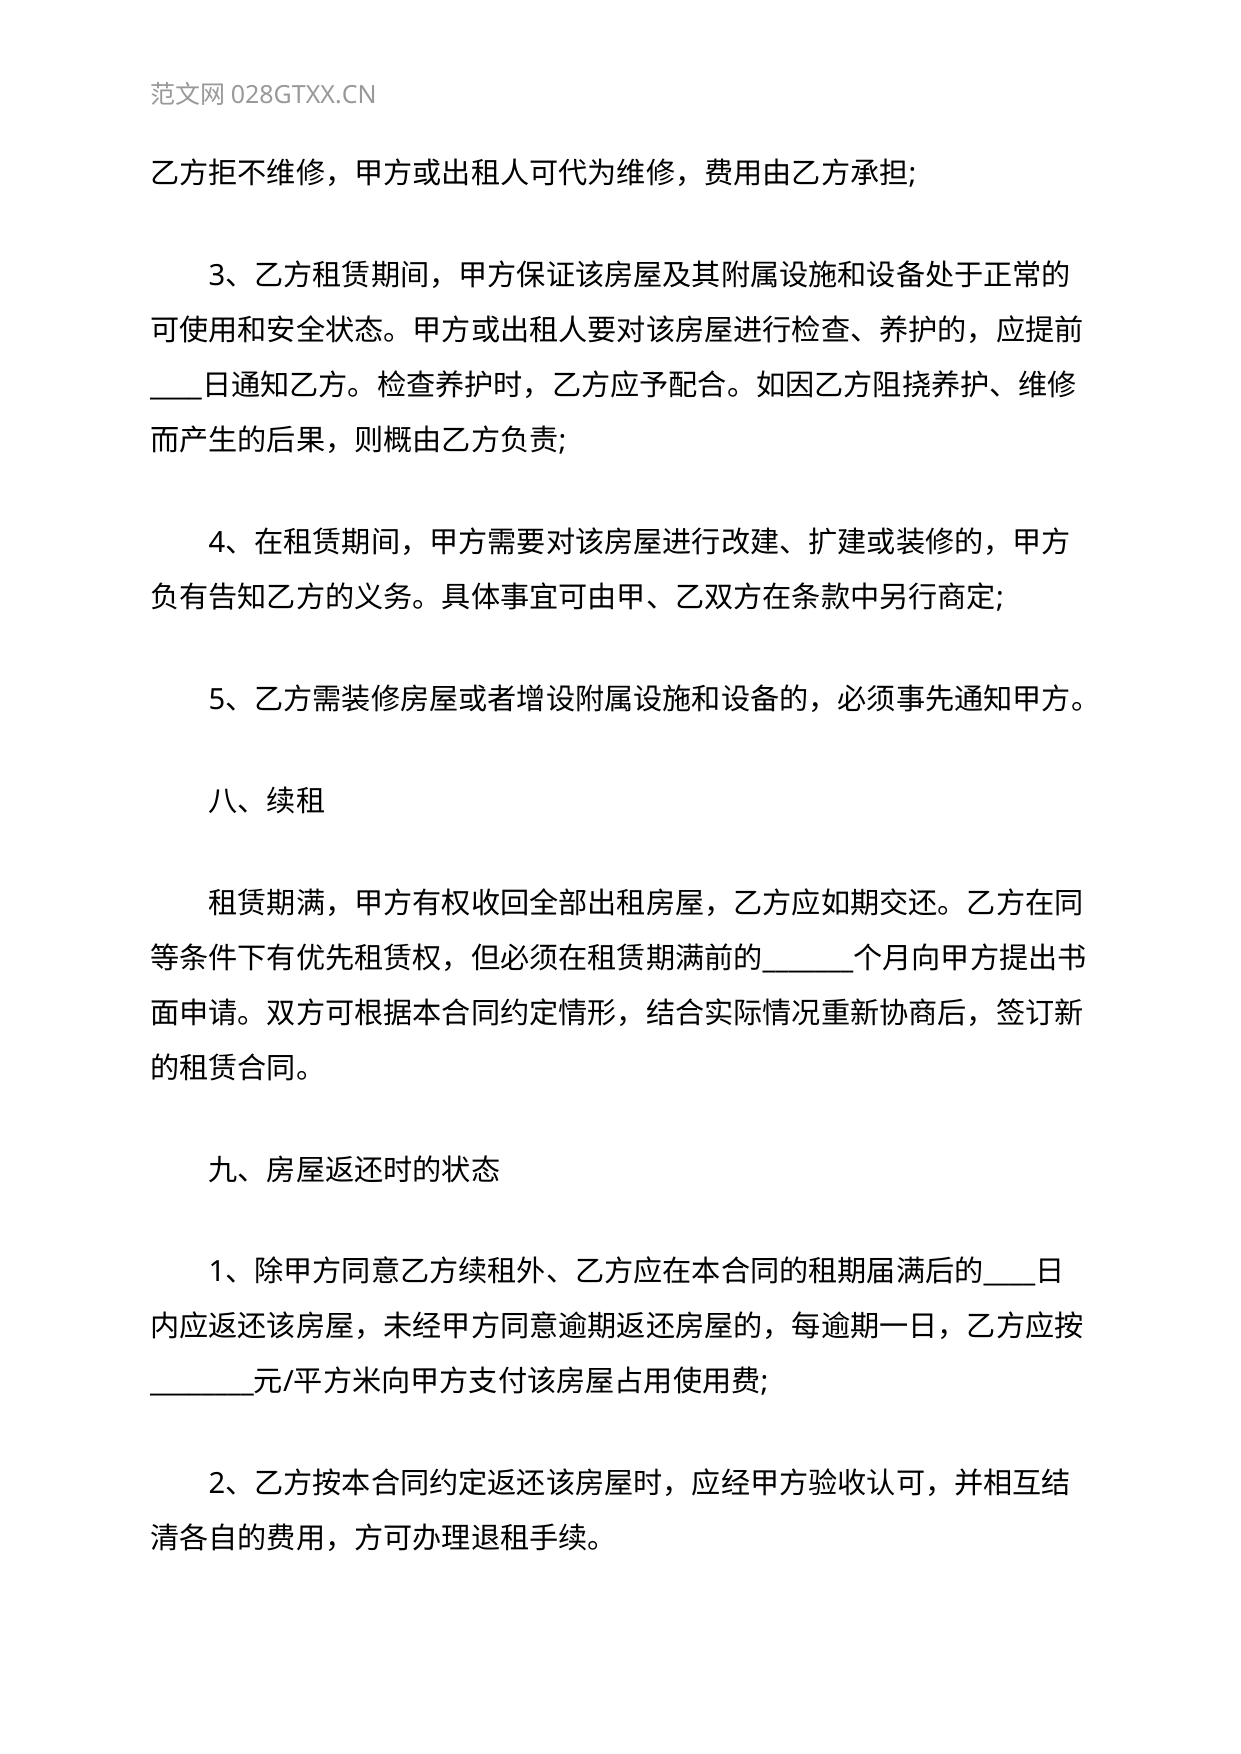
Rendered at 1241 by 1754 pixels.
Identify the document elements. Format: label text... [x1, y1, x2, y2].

text 5、乙方需装修房屋或者增设附属设施和设备的，必须事先通知甲方。 [150, 676, 1090, 718]
text 3、乙方租赁期间，甲方保证该房屋及其附属设施和设备处于正常的可使用和安全状态。甲方或出租人要对该房屋进行检查、养护的，应提前____日通知乙方。检查养护时，乙方应予配合。如因乙方阻挠养护、维修而产生的后果，则概由乙方负责; [150, 252, 1090, 459]
text 八、续租 [150, 778, 1090, 820]
text 租赁期满，甲方有权收回全部出租房屋，乙方应如期交还。乙方在同等条件下有优先租赁权，但必须在租赁期满前的_______个月向甲方提出书面申请。双方可根据本合同约定情形，结合实际情况重新协商后，签订新的租赁合同。 [150, 879, 1090, 1087]
text 九、房屋返还时的状态 [150, 1146, 1090, 1188]
text 2、乙方按本合同约定返还该房屋时，应经甲方验收认可，并相互结清各自的费用，方可办理退租手续。 [150, 1460, 1090, 1557]
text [150, 150, 1090, 192]
text 4、在租赁期间，甲方需要对该房屋进行改建、扩建或装修的，甲方负有告知乙方的义务。具体事宜可由甲、乙双方在条款中另行商定; [150, 519, 1090, 616]
text 1、除甲方同意乙方续租外、乙方应在本合同的租期届满后的____日内应返还该房屋，未经甲方同意逾期返还房屋的，每逾期一日，乙方应按________元/平方米向甲方支付该房屋占用使用费; [150, 1248, 1090, 1400]
